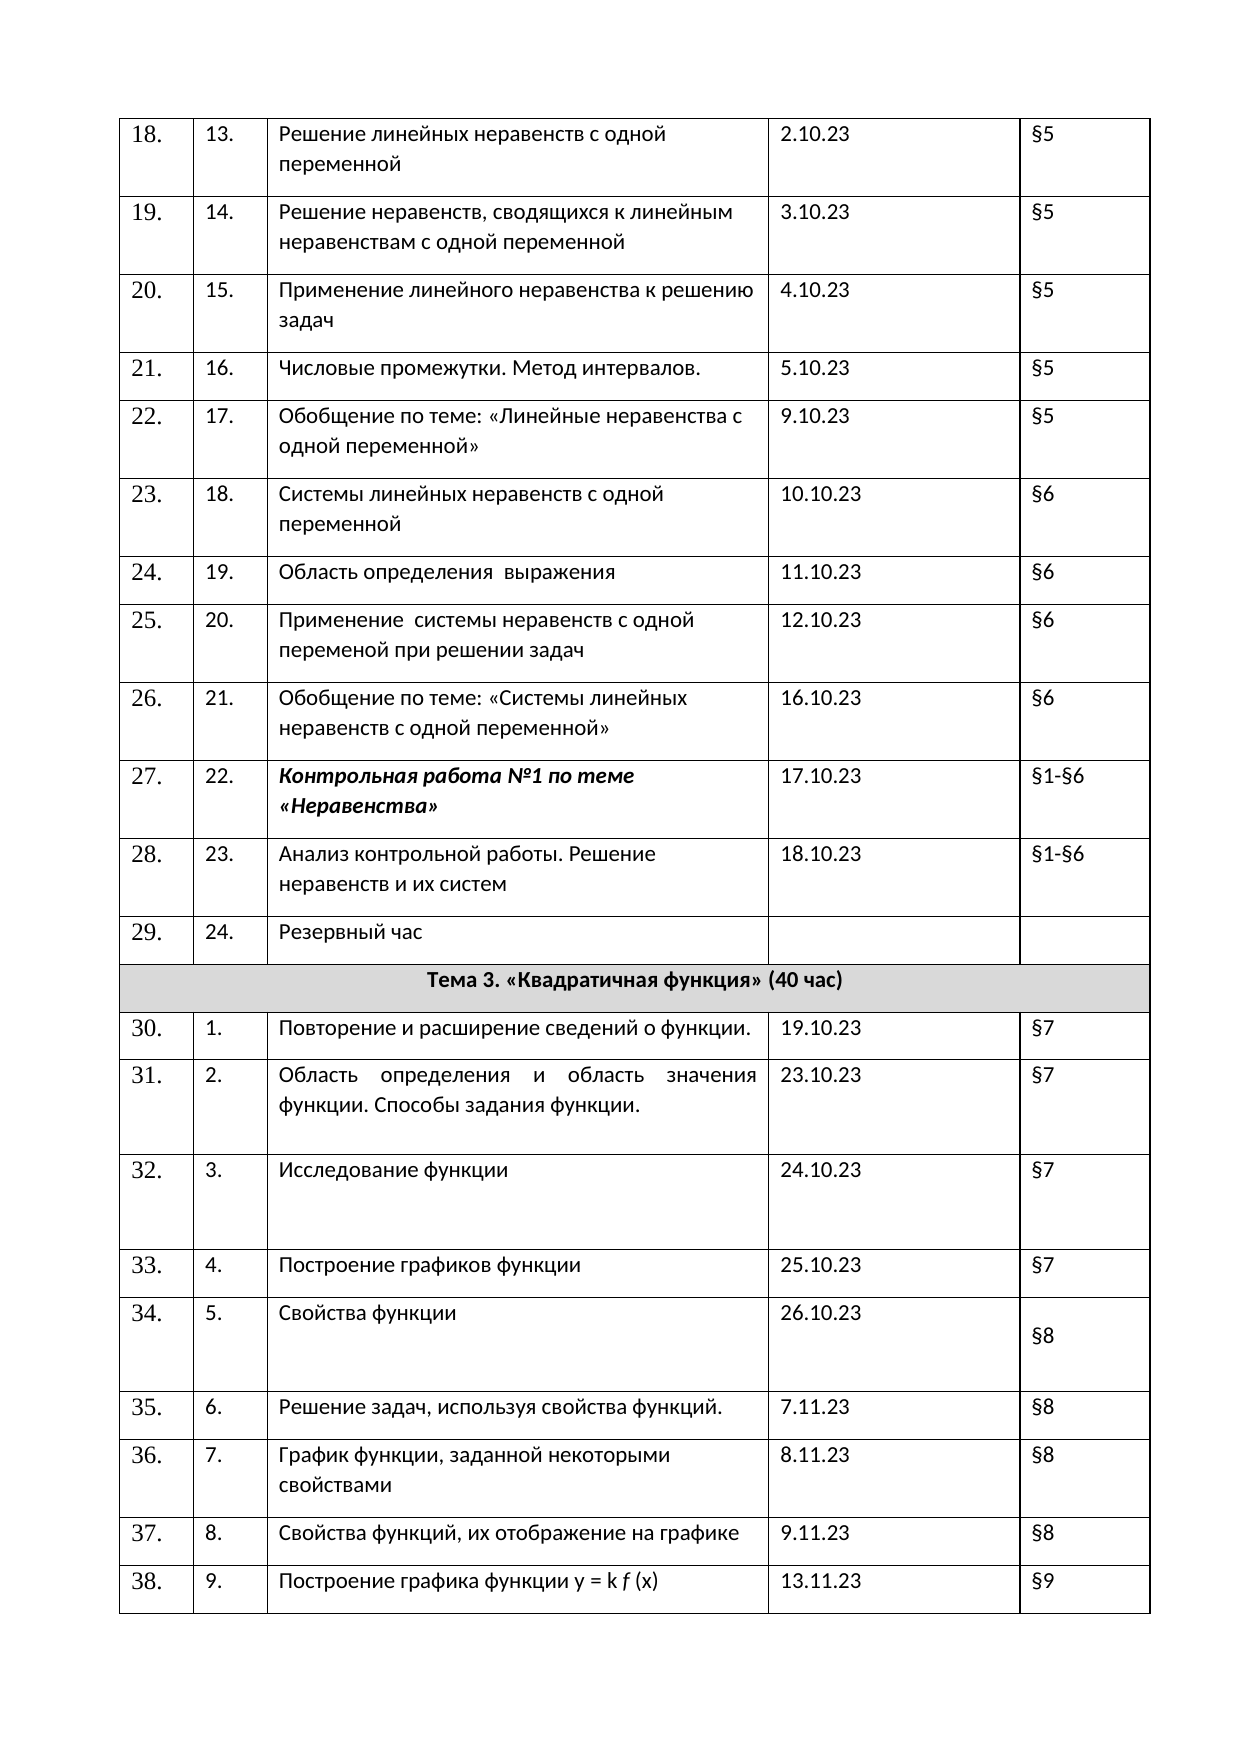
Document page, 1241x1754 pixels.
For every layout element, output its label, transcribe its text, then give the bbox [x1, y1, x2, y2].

table_cell 17.10.23 [769, 761, 1019, 838]
table_cell 16. [194, 353, 267, 400]
table_cell Числовые промежутки. Метод интервалов. [268, 353, 768, 400]
table_cell 18. [194, 479, 267, 556]
table_cell 13. [194, 119, 267, 196]
table_cell 5. [194, 1298, 267, 1391]
table_cell 19. [194, 557, 267, 604]
table_cell 19.10.23 [769, 1013, 1019, 1059]
table_cell §7 [1021, 1060, 1149, 1154]
table_cell §5 [1021, 197, 1149, 274]
table_cell §5 [1021, 353, 1149, 400]
table_cell Свойства функции [268, 1298, 768, 1391]
table_cell 11.10.23 [769, 557, 1019, 604]
table_cell §6 [1021, 605, 1149, 682]
table_cell [120, 1250, 193, 1297]
table_cell 25.10.23 [769, 1250, 1019, 1297]
table_cell 18.10.23 [769, 839, 1019, 916]
table_cell Контрольная работа №1 по теме «Неравенства» [268, 761, 768, 838]
table_cell [120, 683, 193, 760]
table_cell 2.10.23 [769, 119, 1019, 196]
table_cell §6 [1021, 683, 1149, 760]
table_cell Анализ контрольной работы. Решение неравенств и их систем [268, 839, 768, 916]
table_cell 24.10.23 [769, 1155, 1019, 1249]
table_cell [120, 1298, 193, 1391]
table_cell §7 [1021, 1013, 1149, 1059]
table_cell [120, 275, 193, 352]
table_cell График функции, заданной некоторыми свойствами [268, 1440, 768, 1517]
table_cell 4.10.23 [769, 275, 1019, 352]
table_cell [1021, 917, 1149, 964]
table_cell 23. [194, 839, 267, 916]
table_cell Применение системы неравенств с одной переменой при решении задач [268, 605, 768, 682]
table_cell Повторение и расширение сведений о функции. [268, 1013, 768, 1059]
table_cell [120, 1060, 193, 1154]
table_cell [120, 353, 193, 400]
table_cell 13.11.23 [769, 1566, 1019, 1613]
table_cell [120, 1155, 193, 1249]
table_cell Свойства функций, их отображение на графике [268, 1518, 768, 1565]
table_cell 5.10.23 [769, 353, 1019, 400]
table_cell §5 [1021, 119, 1149, 196]
table_cell [120, 761, 193, 838]
table_cell Обобщение по теме: «Линейные неравенства с одной переменной» [268, 401, 768, 478]
table_cell §5 [1021, 401, 1149, 478]
table_cell 14. [194, 197, 267, 274]
table_cell §6 [1021, 557, 1149, 604]
table_cell 9. [194, 1566, 267, 1613]
table_cell 1. [194, 1013, 267, 1059]
table_cell Область определения и область значения функции. Способы задания функции. [268, 1060, 768, 1154]
table_cell Область определения выражения [268, 557, 768, 604]
table_cell Тема 3. «Квадратичная функция» (40 час) [120, 965, 1149, 1012]
table_cell Построение графиков функции [268, 1250, 768, 1297]
table_cell 20. [194, 605, 267, 682]
table_cell Системы линейных неравенств с одной переменной [268, 479, 768, 556]
table_cell [120, 197, 193, 274]
table_cell [120, 917, 193, 964]
table_cell §8 [1021, 1298, 1149, 1391]
table_cell [120, 1392, 193, 1439]
table_cell 24. [194, 917, 267, 964]
table_cell 6. [194, 1392, 267, 1439]
table_cell 3.10.23 [769, 197, 1019, 274]
table_cell [120, 1518, 193, 1565]
table_cell [120, 557, 193, 604]
table_cell 7. [194, 1440, 267, 1517]
table_cell §8 [1021, 1518, 1149, 1565]
table_cell 8.11.23 [769, 1440, 1019, 1517]
table_cell Исследование функции [268, 1155, 768, 1249]
table_cell Решение линейных неравенств с одной переменной [268, 119, 768, 196]
table_cell [120, 401, 193, 478]
table_cell Применение линейного неравенства к решению задач [268, 275, 768, 352]
table_cell 9.10.23 [769, 401, 1019, 478]
table_cell [120, 839, 193, 916]
table_cell §5 [1021, 275, 1149, 352]
table_cell 9.11.23 [769, 1518, 1019, 1565]
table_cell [268, 1566, 768, 1613]
table_cell 22. [194, 761, 267, 838]
table_cell Решение неравенств, сводящихся к линейным неравенствам с одной переменной [268, 197, 768, 274]
table_cell §8 [1021, 1440, 1149, 1517]
table_cell §9 [1021, 1566, 1149, 1613]
table_cell 2. [194, 1060, 267, 1154]
table_cell [120, 605, 193, 682]
table_cell §1-§6 [1021, 761, 1149, 838]
table_cell Резервный час [268, 917, 768, 964]
table_cell [120, 1013, 193, 1059]
table_cell §7 [1021, 1155, 1149, 1249]
table_cell §1-§6 [1021, 839, 1149, 916]
table_cell 23.10.23 [769, 1060, 1019, 1154]
table_cell [120, 479, 193, 556]
table_cell 26.10.23 [769, 1298, 1019, 1391]
table_cell §6 [1021, 479, 1149, 556]
table_cell 4. [194, 1250, 267, 1297]
table_cell [120, 119, 193, 196]
table_cell [120, 1566, 193, 1613]
table_cell 17. [194, 401, 267, 478]
table_cell 15. [194, 275, 267, 352]
table_cell 12.10.23 [769, 605, 1019, 682]
table_cell Решение задач, используя свойства функций. [268, 1392, 768, 1439]
table_cell [769, 917, 1019, 964]
table_cell [120, 1440, 193, 1517]
table_cell Обобщение по теме: «Системы линейных неравенств с одной переменной» [268, 683, 768, 760]
table_cell 21. [194, 683, 267, 760]
table_cell 10.10.23 [769, 479, 1019, 556]
table_cell 7.11.23 [769, 1392, 1019, 1439]
table_cell 3. [194, 1155, 267, 1249]
table_cell §8 [1021, 1392, 1149, 1439]
table_cell 16.10.23 [769, 683, 1019, 760]
table_cell §7 [1021, 1250, 1149, 1297]
table_cell 8. [194, 1518, 267, 1565]
